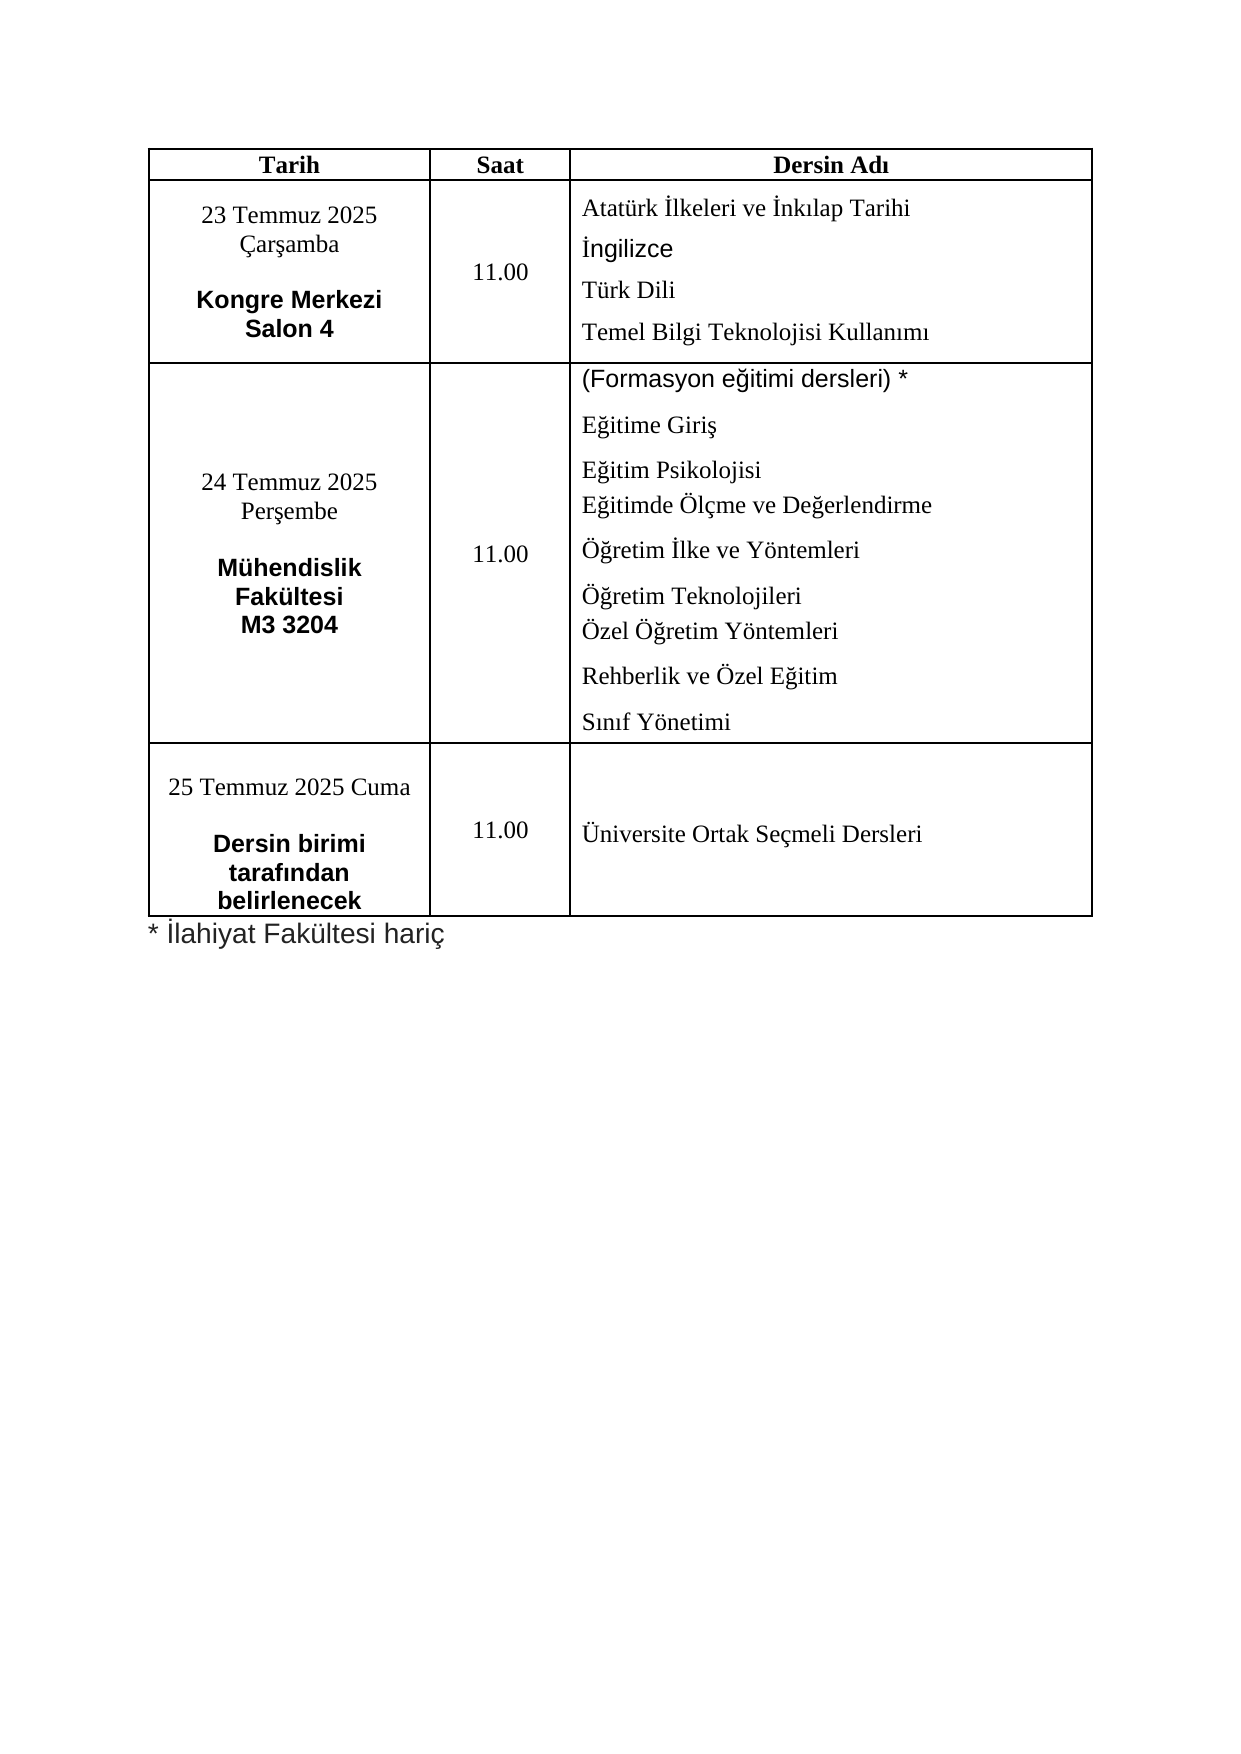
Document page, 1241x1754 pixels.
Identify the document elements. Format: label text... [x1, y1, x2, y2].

table_cell 24 Temmuz 2025 Perşembe Mühendislik Fakültesi M3 3204 [150, 364, 429, 742]
table_cell 25 Temmuz 2025 Cuma Dersin birimi tarafından belirlenecek [150, 744, 429, 915]
table_cell 11.00 [431, 744, 569, 915]
table_cell 11.00 [431, 181, 569, 362]
table_header Dersin Adı [571, 150, 1091, 178]
table_cell (Formasyon eğitimi dersleri) * Eğitime Giriş Eğitim Psikolojisi Eğitimde Ölçme ve Değerlendirme Öğretim İlke ve Yöntemleri Öğretim Teknolojileri Özel Öğretim Yöntemleri Rehberlik ve Özel Eğitim Sınıf Yönetimi [571, 364, 1091, 742]
table_header Tarih [150, 150, 429, 178]
table_cell 11.00 [431, 364, 569, 742]
table_cell Atatürk İlkeleri ve İnkılap Tarihi İngilizce Türk Dili Temel Bilgi Teknolojisi Kullanımı [571, 181, 1091, 362]
table_cell 23 Temmuz 2025 Çarşamba Kongre Merkezi Salon 4 [150, 181, 429, 362]
table_header Saat [431, 150, 569, 178]
text * İlahiyat Fakültesi hariç [148, 917, 1093, 949]
table_cell Üniversite Ortak Seçmeli Dersleri [571, 744, 1091, 915]
